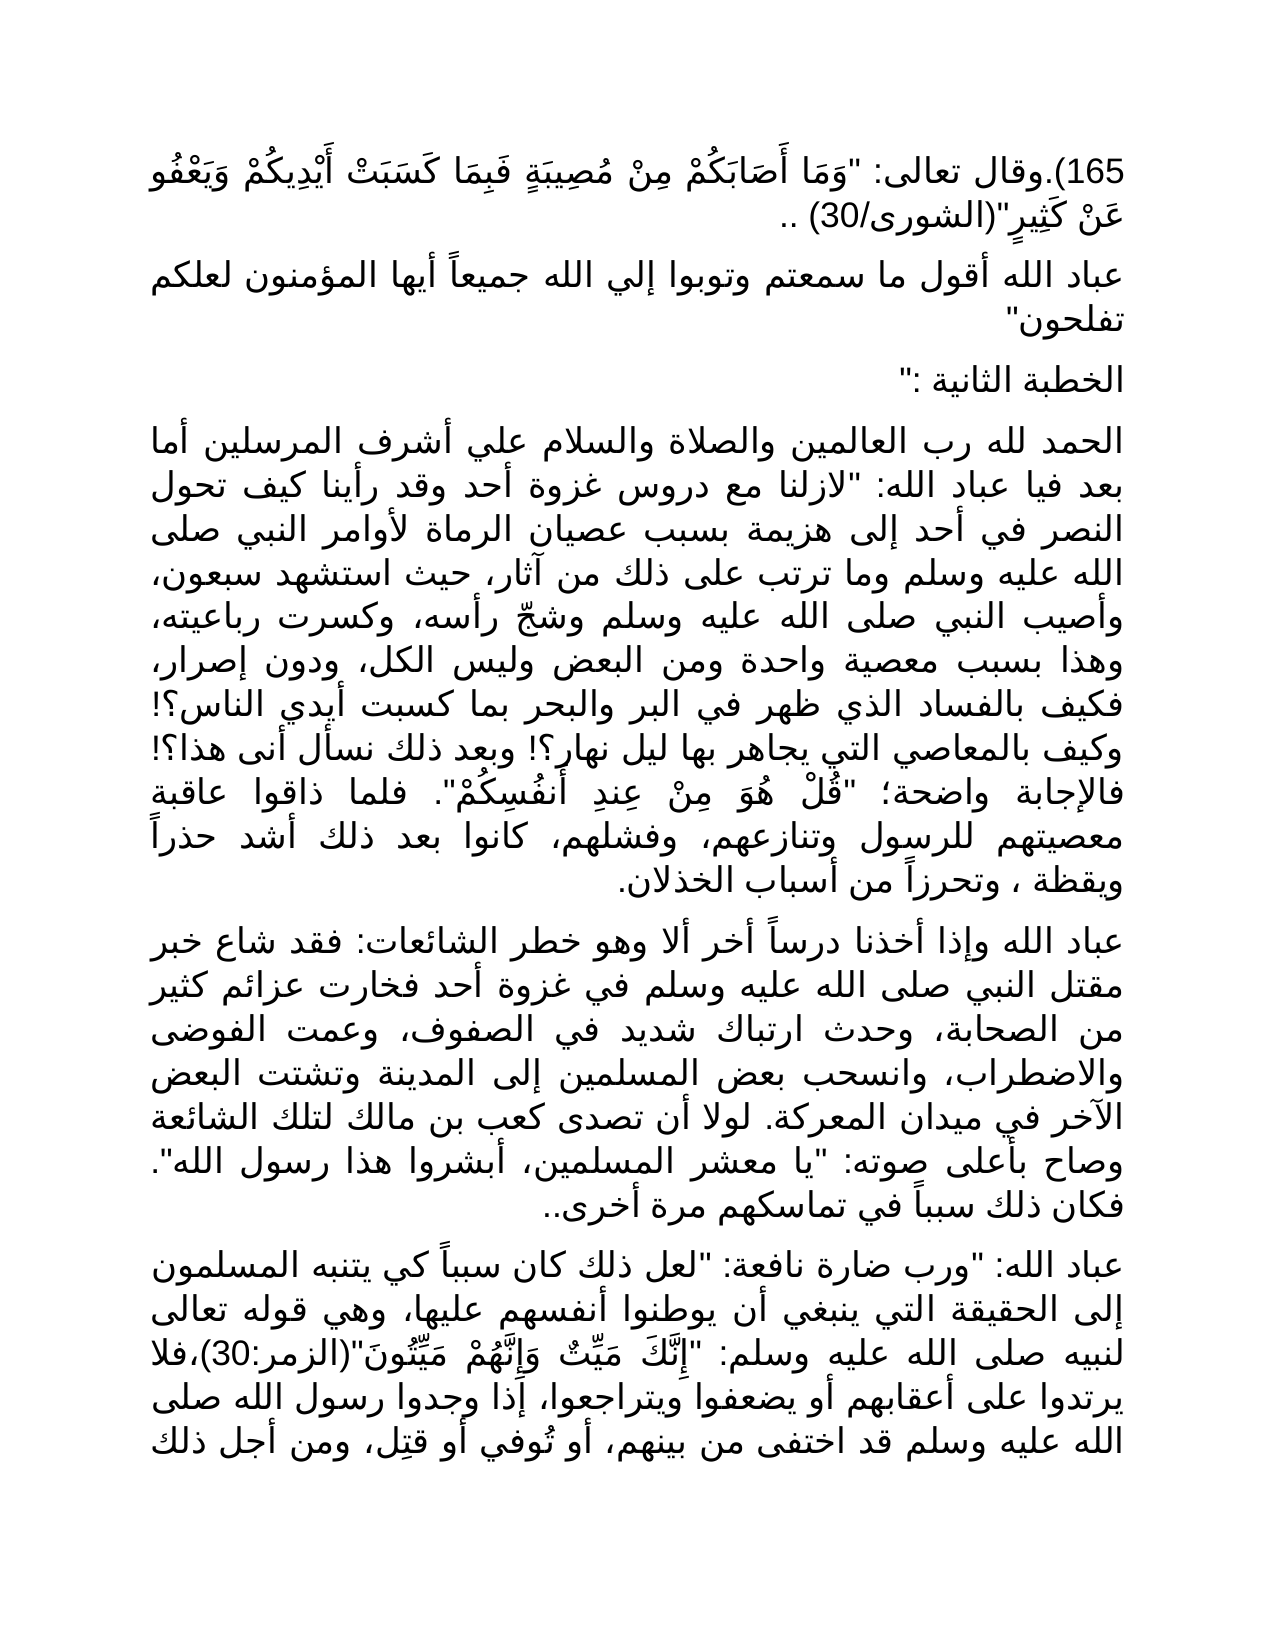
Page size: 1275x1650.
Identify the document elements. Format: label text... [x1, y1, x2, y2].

text الخطبة الثانية :" [150, 359, 1125, 400]
text الحمد لله رب العالمين والصلاة والسلام علي أشرف المرسلين أما بعد فيا عباد الله: "لازلنا مع دروس غزوة أحد وقد رأينا كيف تحول النصر في أحد إلى هزيمة بسبب عصيان الرماة لأوامر النبي صلى الله عليه وسلم وما ترتب على ذلك من آثار، حيث استشهد سبعون، وأصيب النبي صلى الله عليه وسلم وشجّ رأسه، وكسرت رباعيته، وهذا بسبب معصية واحدة ومن البعض وليس الكل، ودون إصرار، فكيف بالفساد الذي ظهر في البر والبحر بما كسبت أيدي الناس؟! وكيف بالمعاصي التي يجاهر بها ليل نهار؟! وبعد ذلك نسأل أنى هذا؟! فالإجابة واضحة؛ "قُلْ هُوَ مِنْ عِندِ أَنفُسِكُمْ". فلما ذاقوا عاقبة معصيتهم للرسول وتنازعهم، وفشلهم، كانوا بعد ذلك أشد حذراً ويقظة ، وتحرزاً من أسباب الخذلان. [150, 420, 1125, 900]
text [150, 150, 1125, 235]
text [150, 1244, 1125, 1461]
text عباد الله وإذا أخذنا درساً أخر ألا وهو خطر الشائعات: فقد شاع خبر مقتل النبي صلى الله عليه وسلم في غزوة أحد فخارت عزائم كثير من الصحابة، وحدث ارتباك شديد في الصفوف، وعمت الفوضى والاضطراب، وانسحب بعض المسلمين إلى المدينة وتشتت البعض الآخر في ميدان المعركة. لولا أن تصدى كعب بن مالك لتلك الشائعة وصاح بأعلى صوته: "يا معشر المسلمين، أبشروا هذا رسول الله". فكان ذلك سبباً في تماسكهم مرة أخرى.. [150, 920, 1125, 1224]
text عباد الله أقول ما سمعتم وتوبوا إلي الله جميعاً أيها المؤمنون لعلكم تفلحون" [150, 254, 1125, 339]
